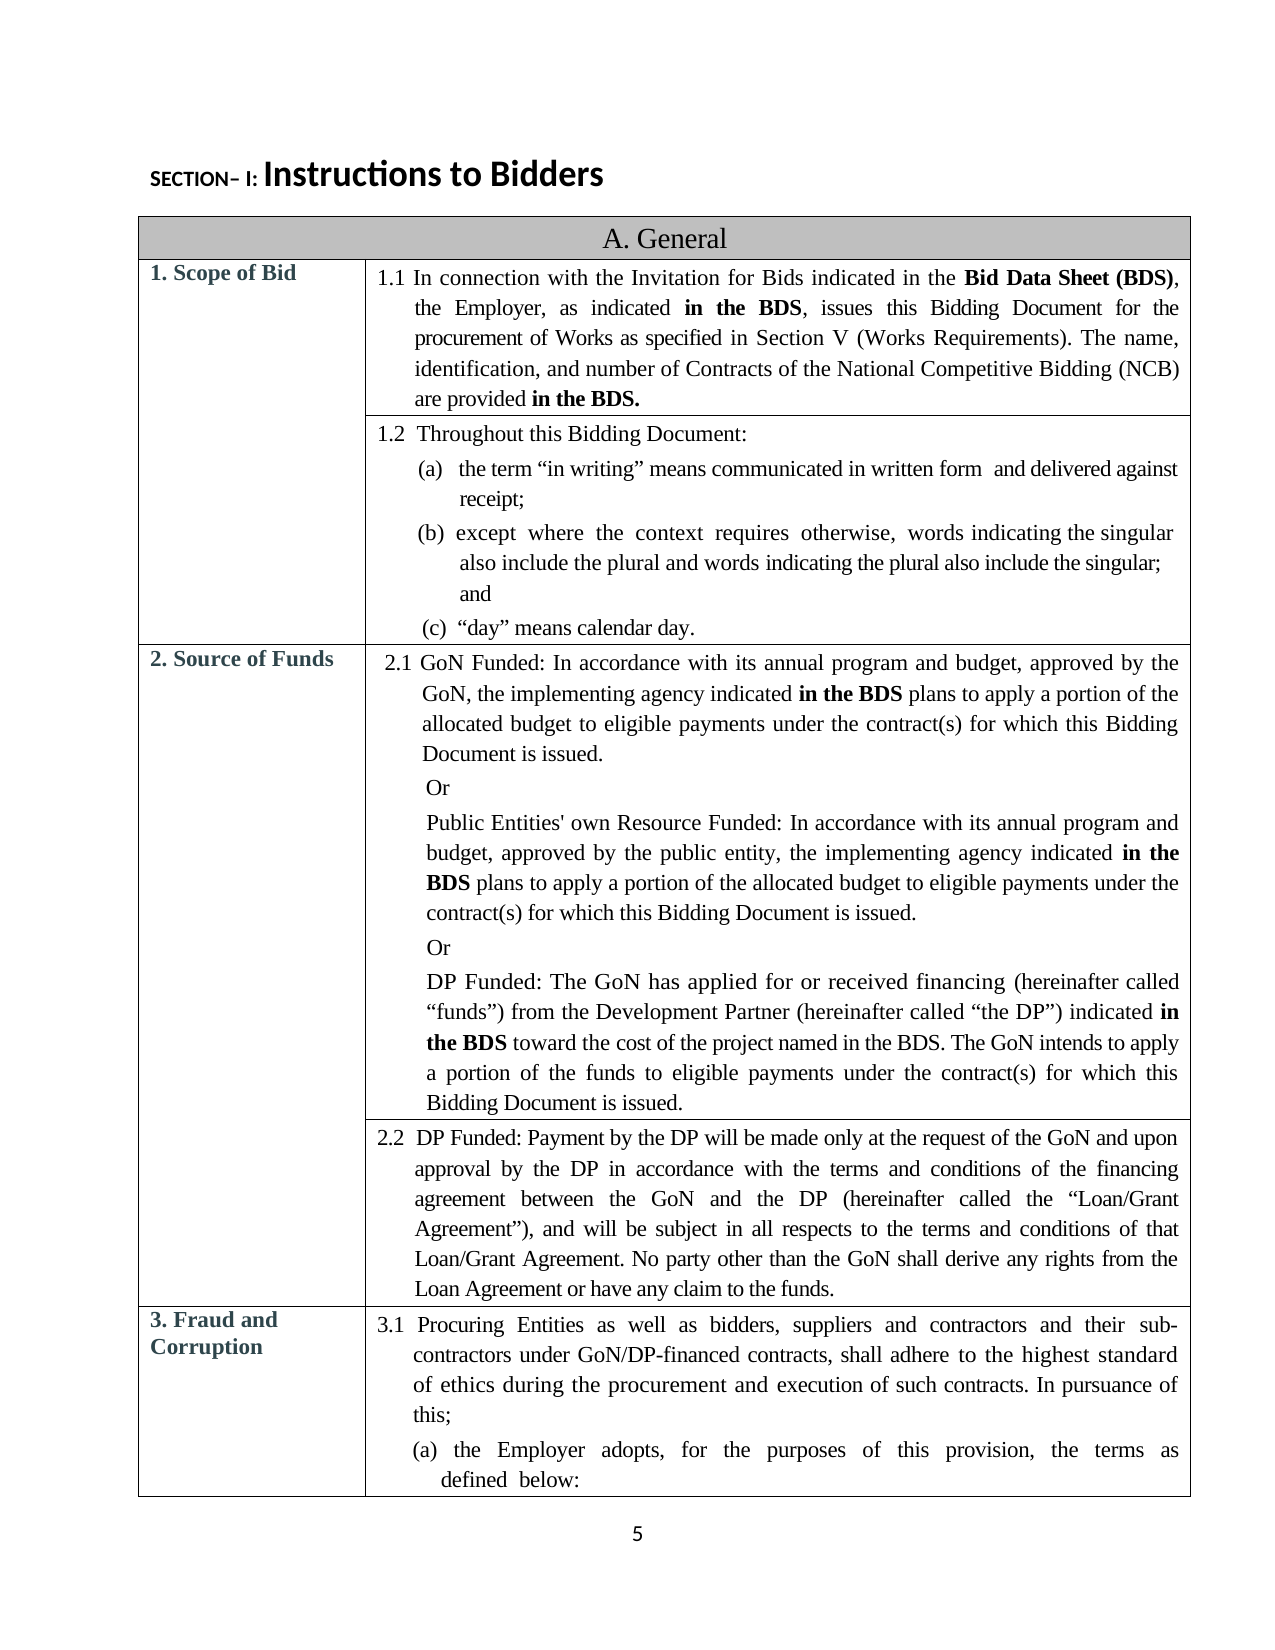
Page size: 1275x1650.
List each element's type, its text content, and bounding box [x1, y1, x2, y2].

table_header A. General [139, 217, 1190, 259]
table_cell 2.1 GoN Funded: In accordance with its annual program and budget, approved by the GoN, the implementing agency indicated in the BDS plans to apply a portion of the allocated budget to eligible payments under the contract(s) for which this Bidding Document is issued. Or Public Entities' own Resource Funded: In accordance with its annual program and budget, approved by the public entity, the implementing agency indicated in the BDS plans to apply a portion of the allocated budget to eligible payments under the contract(s) for which this Bidding Document is issued. Or DP Funded: The GoN has applied for or received financing (hereinafter called “funds”) from the Development Partner (hereinafter called “the DP”) indicated in the BDS toward the cost of the project named in the BDS. The GoN intends to apply a portion of the funds to eligible payments under the contract(s) for which this Bidding Document is issued. [366, 645, 1190, 1119]
table_cell 1. Scope of Bid [139, 260, 365, 644]
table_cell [366, 1307, 1190, 1496]
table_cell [139, 1307, 365, 1496]
table_cell 1.2 Throughout this Bidding Document: (a) the term “in writing” means communicated in written form and delivered against receipt; (b) except where the context requires otherwise, words indicating the singular also include the plural and words indicating the plural also include the singular; and (c) “day” means calendar day. [366, 416, 1190, 644]
text 36. Complaint and Review ... .... 19SECTION– I: Instructions to Bidders [150, 150, 1125, 196]
table_cell 1.1 In connection with the Invitation for Bids indicated in the Bid Data Sheet (BDS), the Employer, as indicated in the BDS, issues this Bidding Document for the procurement of Works as specified in Section V (Works Requirements). The name, identification, and number of Contracts of the National Competitive Bidding (NCB) are provided in the BDS. [366, 260, 1190, 415]
table_cell 2.2 DP Funded: Payment by the DP will be made only at the request of the GoN and upon approval by the DP in accordance with the terms and conditions of the financing agreement between the GoN and the DP (hereinafter called the “Loan/Grant Agreement”), and will be subject in all respects to the terms and conditions of that Loan/Grant Agreement. No party other than the GoN shall derive any rights from the Loan Agreement or have any claim to the funds. [366, 1120, 1190, 1306]
table_cell 2. Source of Funds [139, 645, 365, 1306]
